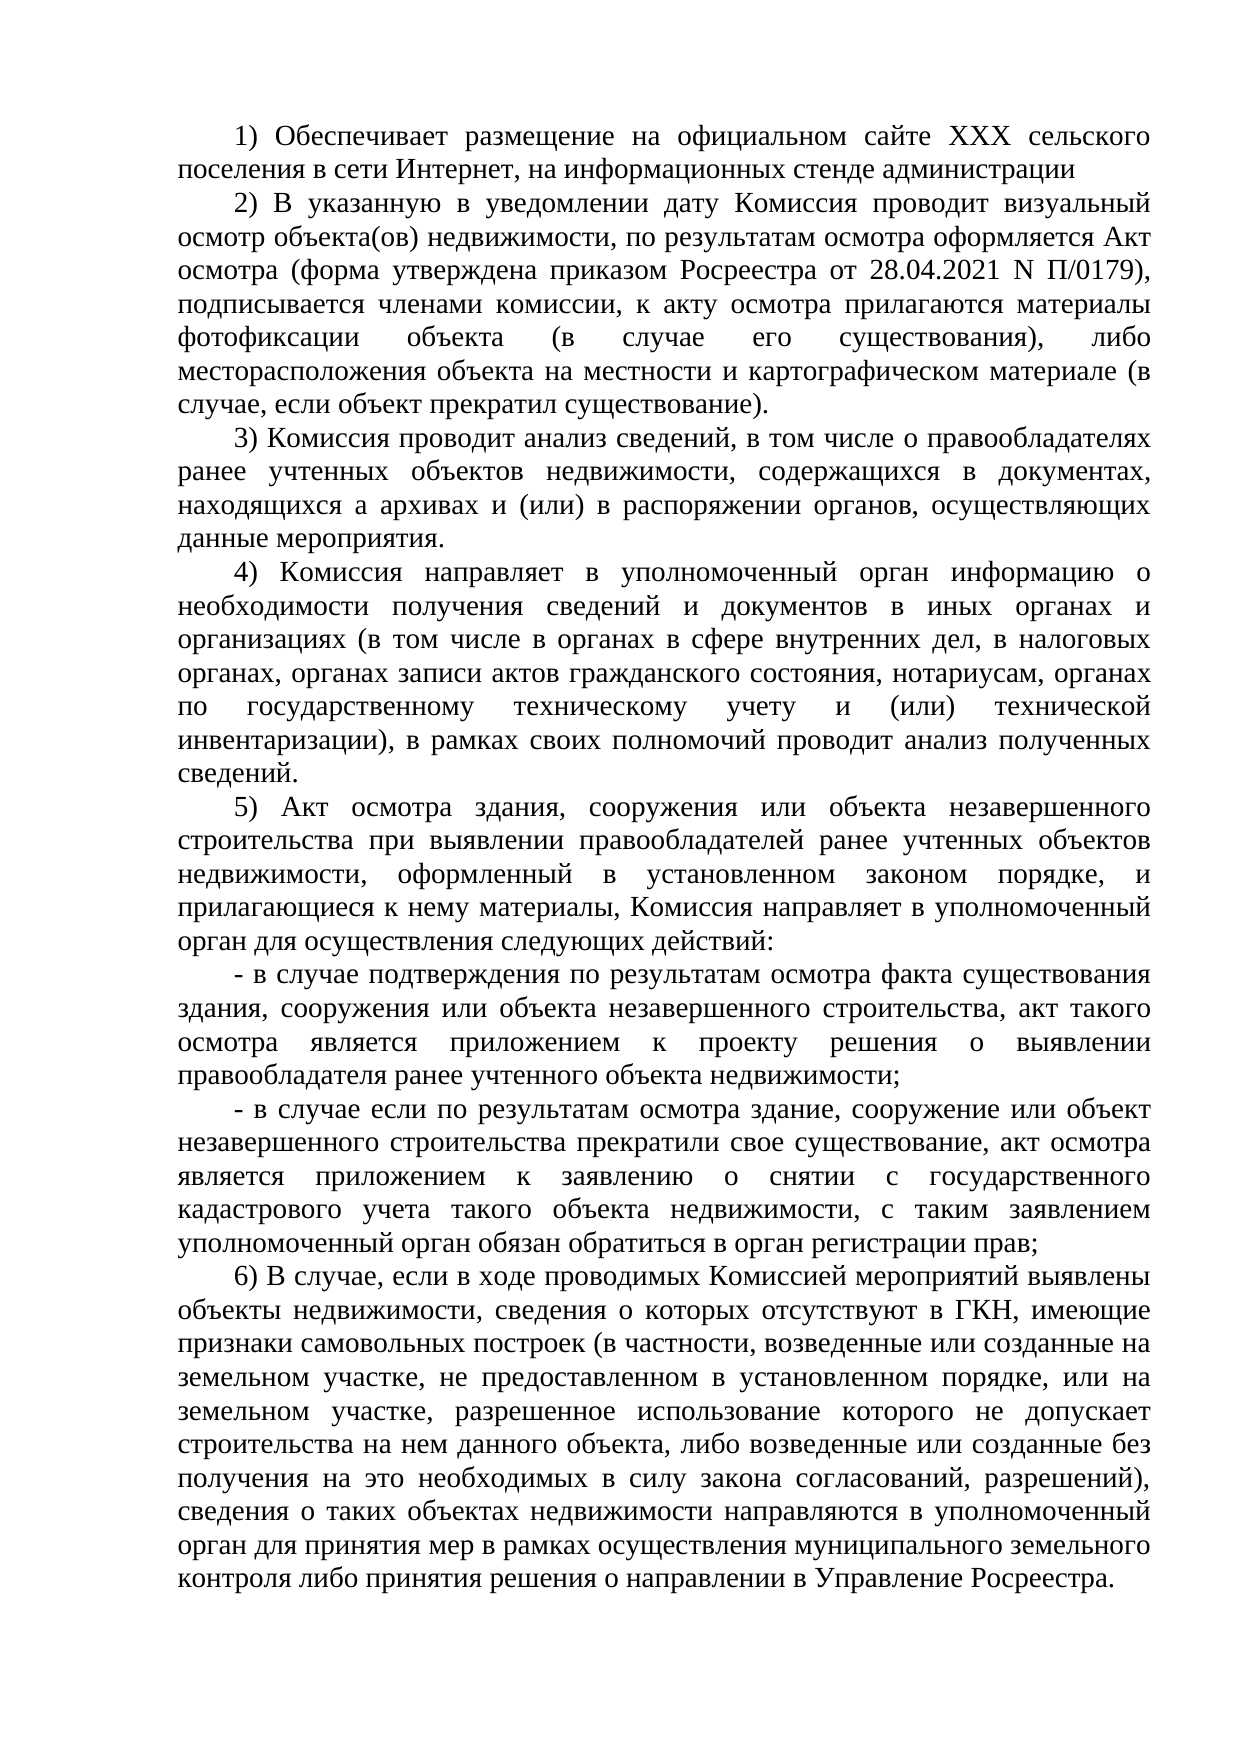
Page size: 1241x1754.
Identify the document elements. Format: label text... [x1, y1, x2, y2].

text - в случае если по результатам осмотра здание, сооружение или объект незавершенного строительства прекратили свое существование, акт осмотра является приложением к заявлению о снятии с государственного кадастрового учета такого объекта недвижимости, с таким заявлением уполномоченный орган обязан обратиться в орган регистрации прав; [177, 1091, 1152, 1258]
text 6) В случае, если в ходе проводимых Комиссией мероприятий выявлены объекты недвижимости, сведения о которых отсутствуют в ГКН, имеющие признаки самовольных построек (в частности, возведенные или созданные на земельном участке, не предоставленном в установленном порядке, или на земельном участке, разрешенное использование которого не допускает строительства на нем данного объекта, либо возведенные или созданные без получения на это необходимых в силу закона согласований, разрешений), сведения о таких объектах недвижимости направляются в уполномоченный орган для принятия мер в рамках осуществления муниципального земельного контроля либо принятия решения о направлении в Управление Росреестра. [177, 1258, 1152, 1594]
text 5) Акт осмотра здания, сооружения или объекта незавершенного строительства при выявлении правообладателей ранее учтенных объектов недвижимости, оформленный в установленном законом порядке, и прилагающиеся к нему материалы, Комиссия направляет в уполномоченный орган для осуществления следующих действий: [177, 789, 1152, 957]
text 1) Обеспечивает размещение на официальном сайте ХХХ сельского поселения в сети Интернет, на информационных стенде администрации [177, 118, 1152, 185]
text 3) Комиссия проводит анализ сведений, в том числе о правообладателях ранее учтенных объектов недвижимости, содержащихся в документах, находящихся а архивах и (или) в распоряжении органов, осуществляющих данные мероприятия. [177, 420, 1152, 554]
text 4) Комиссия направляет в уполномоченный орган информацию о необходимости получения сведений и документов в иных органах и организациях (в том числе в органах в сфере внутренних дел, в налоговых органах, органах записи актов гражданского состояния, нотариусам, органах по государственному техническому учету и (или) технической инвентаризации), в рамках своих полномочий проводит анализ полученных сведений. [177, 554, 1152, 789]
text 2) В указанную в уведомлении дату Комиссия проводит визуальный осмотр объекта(ов) недвижимости, по результатам осмотра оформляется Акт осмотра (форма утверждена приказом Росреестра от 28.04.2021 N П/0179), подписывается членами комиссии, к акту осмотра прилагаются материалы фотофиксации объекта (в случае его существования), либо месторасположения объекта на местности и картографическом материале (в случае, если объект прекратил существование). [177, 185, 1152, 420]
text - в случае подтверждения по результатам осмотра факта существования здания, сооружения или объекта незавершенного строительства, акт такого осмотра является приложением к проекту решения о выявлении правообладателя ранее учтенного объекта недвижимости; [177, 957, 1152, 1091]
